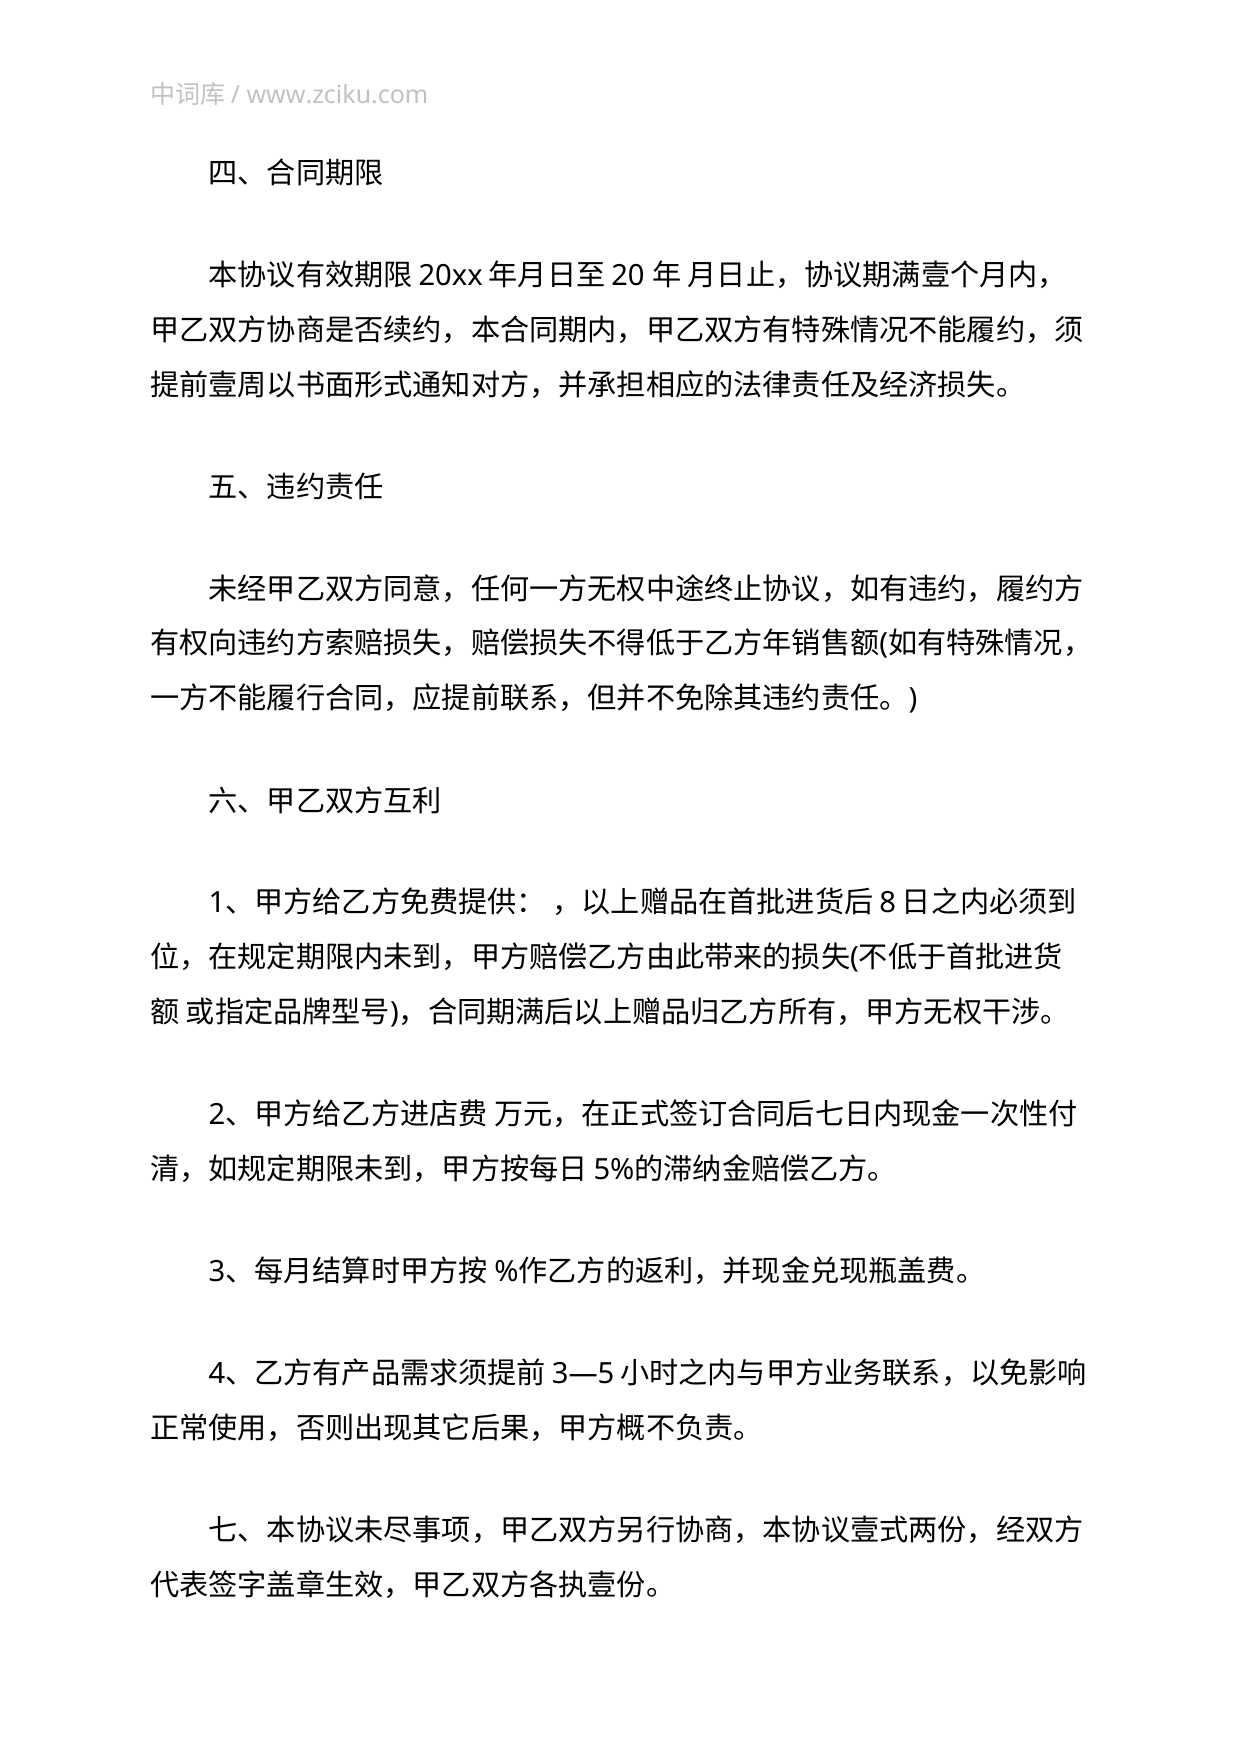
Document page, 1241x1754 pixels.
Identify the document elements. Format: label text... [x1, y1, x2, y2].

text 未经甲乙双方同意，任何一方无权中途终止协议，如有违约，履约方有权向违约方索赔损失，赔偿损失不得低于乙方年销售额(如有特殊情况，一方不能履行合同，应提前联系，但并不免除其违约责任。) [150, 565, 1090, 717]
text 七、本协议未尽事项，甲乙双方另行协商，本协议壹式两份，经双方代表签字盖章生效，甲乙双方各执壹份。 [150, 1507, 1090, 1604]
text 六、甲乙双方互利 [150, 777, 1090, 819]
text 1、甲方给乙方免费提供： ，以上赠品在首批进货后8日之内必须到位，在规定期限内未到，甲方赔偿乙方由此带来的损失(不低于首批进货额 或指定品牌型号)，合同期满后以上赠品归乙方所有，甲方无权干涉。 [150, 879, 1090, 1031]
text 四、合同期限 [150, 150, 1090, 192]
text 本协议有效期限20xx年月日至20 年 月日止，协议期满壹个月内，甲乙双方协商是否续约，本合同期内，甲乙双方有特殊情况不能履约，须提前壹周以书面形式通知对方，并承担相应的法律责任及经济损失。 [150, 252, 1090, 404]
text 3、每月结算时甲方按 %作乙方的返利，并现金兑现瓶盖费。 [150, 1248, 1090, 1290]
text 2、甲方给乙方进店费 万元，在正式签订合同后七日内现金一次性付清，如规定期限未到，甲方按每日5%的滞纳金赔偿乙方。 [150, 1091, 1090, 1188]
text 五、违约责任 [150, 463, 1090, 506]
text 4、乙方有产品需求须提前3—5小时之内与甲方业务联系，以免影响正常使用，否则出现其它后果，甲方概不负责。 [150, 1350, 1090, 1447]
